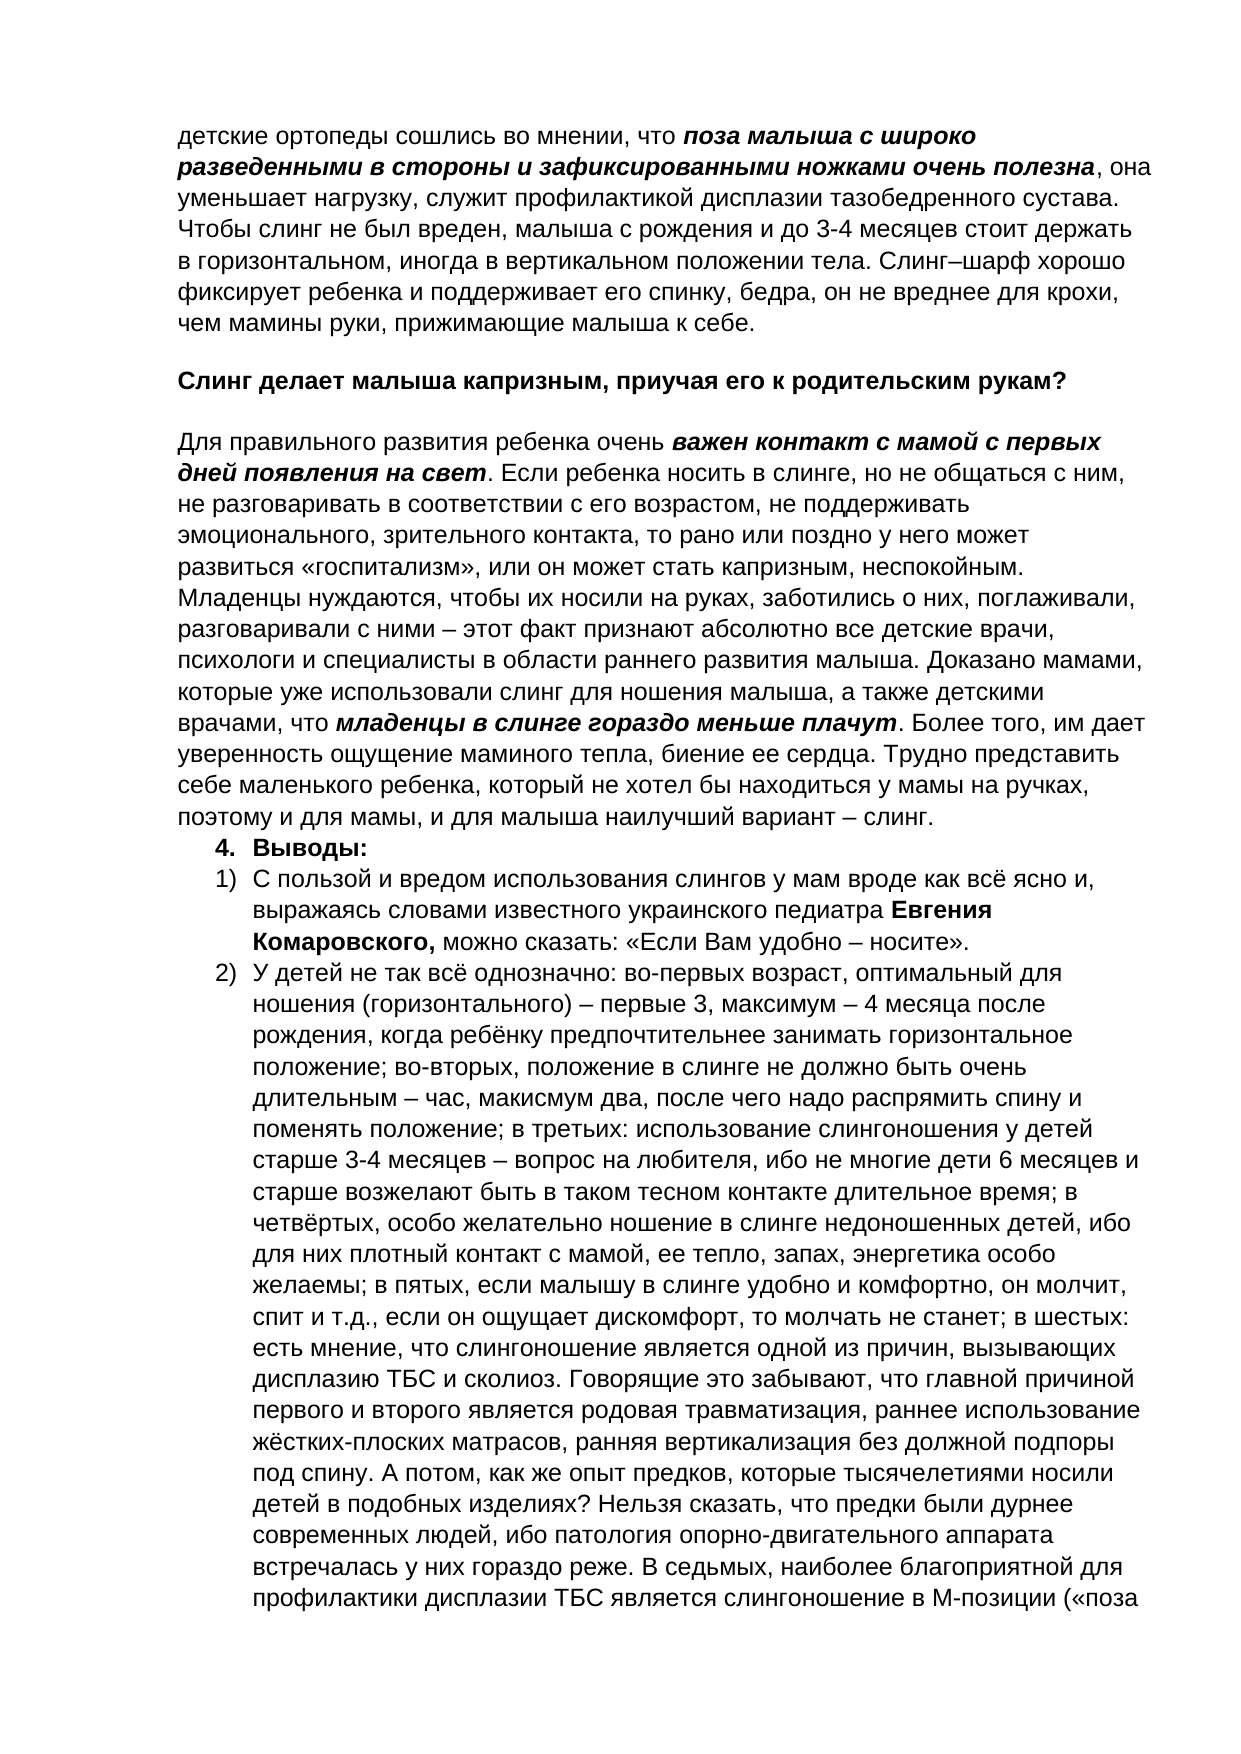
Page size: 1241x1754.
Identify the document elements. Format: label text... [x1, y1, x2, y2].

text Младенцы нуждаются, чтобы их носили на руках, заботились о них, поглаживали, разговаривали с ними – этот факт признают абсолютно все детские врачи, психологи и специалисты в области раннего развития малыша. Доказано мамами, которые уже использовали слинг для ношения малыша, а также детскими врачами, что младенцы в слинге гораздо меньше плачут. Более того, им дает уверенность ощущение маминого тепла, биение ее сердца. Трудно представить себе маленького ребенка, который не хотел бы находиться у мамы на ручках, поэтому и для мамы, и для малыша наилучший вариант – слинг. [177, 580, 1152, 830]
text Для правильного развития ребенка очень важен контакт с мамой с первых дней появления на свет. Если ребенка носить в слинге, но не общаться с ним, не разговаривать в соответствии с его возрастом, не поддерживать эмоционального, зрительного контакта, то рано или поздно у него может развиться «госпитализм», или он может стать капризным, неспокойным. [177, 424, 1152, 580]
list Выводы: [215, 830, 1152, 861]
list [215, 955, 1152, 1611]
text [177, 118, 1152, 337]
subtitle Слинг делает малыша капризным, приучая его к родительским рукам? [177, 366, 1152, 395]
list С пользой и вредом использования слингов у мам вроде как всё ясно и, выражаясь словами известного украинского педиатра Евгения Комаровского, можно сказать: «Если Вам удобно – носите». [215, 861, 1152, 955]
